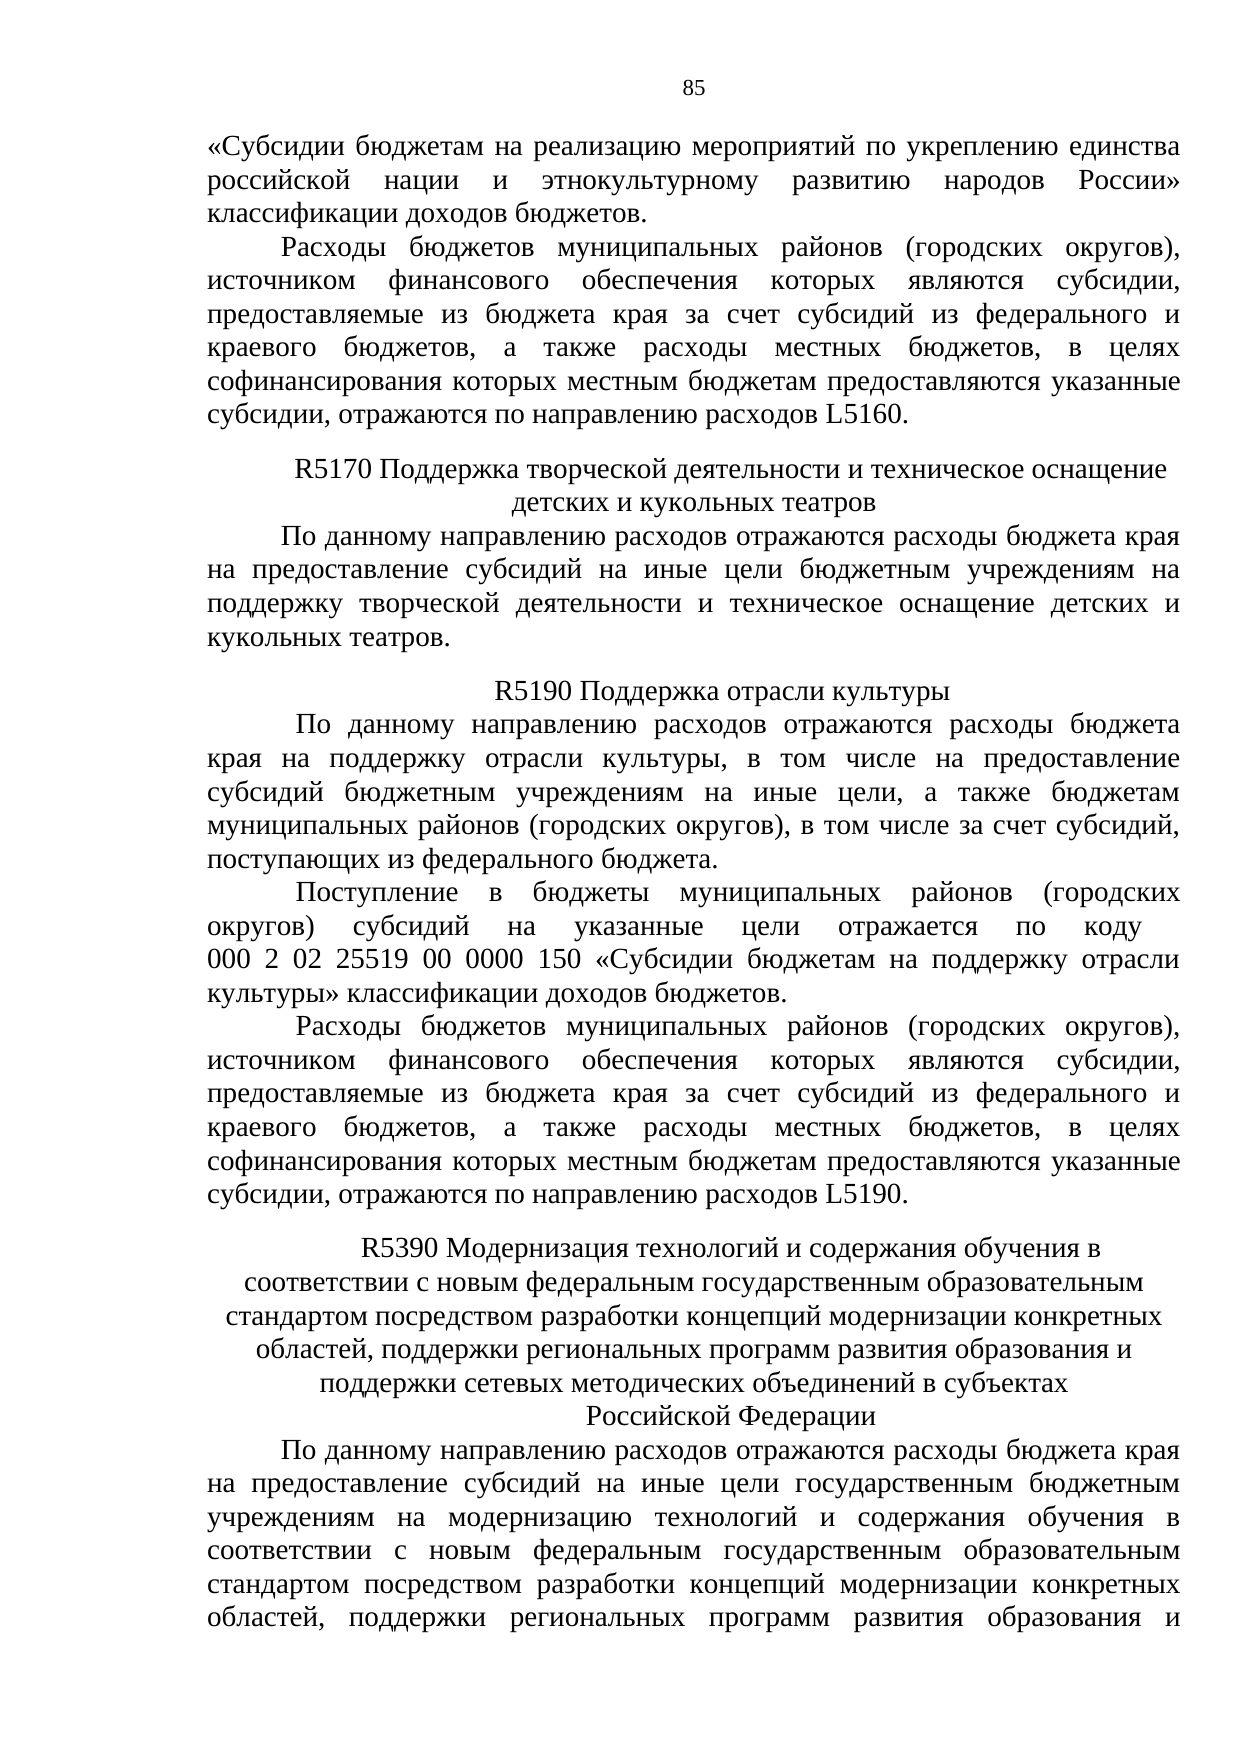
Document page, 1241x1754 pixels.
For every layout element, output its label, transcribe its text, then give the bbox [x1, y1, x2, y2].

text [207, 1432, 1181, 1633]
text По данному направлению расходов отражаются расходы бюджета края на поддержку отрасли культуры, в том числе на предоставление субсидий бюджетным учреждениям на иные цели, а также бюджетам муниципальных районов (городских округов), в том числе за счет субсидий, поступающих из федерального бюджета. [207, 707, 1181, 874]
text R5170 Поддержка творческой деятельности и техническое оснащение детских и кукольных театров [207, 451, 1181, 518]
text R5190 Поддержка отрасли культуры [207, 673, 1181, 707]
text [207, 128, 1181, 229]
text По данному направлению расходов отражаются расходы бюджета края на предоставление субсидий на иные цели бюджетным учреждениям на поддержку творческой деятельности и техническое оснащение детских и кукольных театров. [207, 518, 1181, 652]
text R5390 Модернизация технологий и содержания обучения в соответствии с новым федеральным государственным образовательным стандартом посредством разработки концепций модернизации конкретных областей, поддержки региональных программ развития образования и поддержки сетевых методических объединений в субъектах [207, 1231, 1181, 1398]
text Расходы бюджетов муниципальных районов (городских округов), источником финансового обеспечения которых являются субсидии, предоставляемые из бюджета края за счет субсидий из федерального и краевого бюджетов, а также расходы местных бюджетов, в целях софинансирования которых местным бюджетам предоставляются указанные субсидии, отражаются по направлению расходов L5160. [207, 229, 1181, 430]
text Расходы бюджетов муниципальных районов (городских округов), источником финансового обеспечения которых являются субсидии, предоставляемые из бюджета края за счет субсидий из федерального и краевого бюджетов, а также расходы местных бюджетов, в целях софинансирования которых местным бюджетам предоставляются указанные субсидии, отражаются по направлению расходов L5190. [207, 1008, 1181, 1210]
text Российской Федерации [207, 1398, 1181, 1432]
text Поступление в бюджеты муниципальных районов (городских округов) субсидий на указанные цели отражается по коду 000 2 02 25519 00 0000 150 «Субсидии бюджетам на поддержку отрасли культуры» классификации доходов бюджетов. [207, 874, 1181, 1008]
